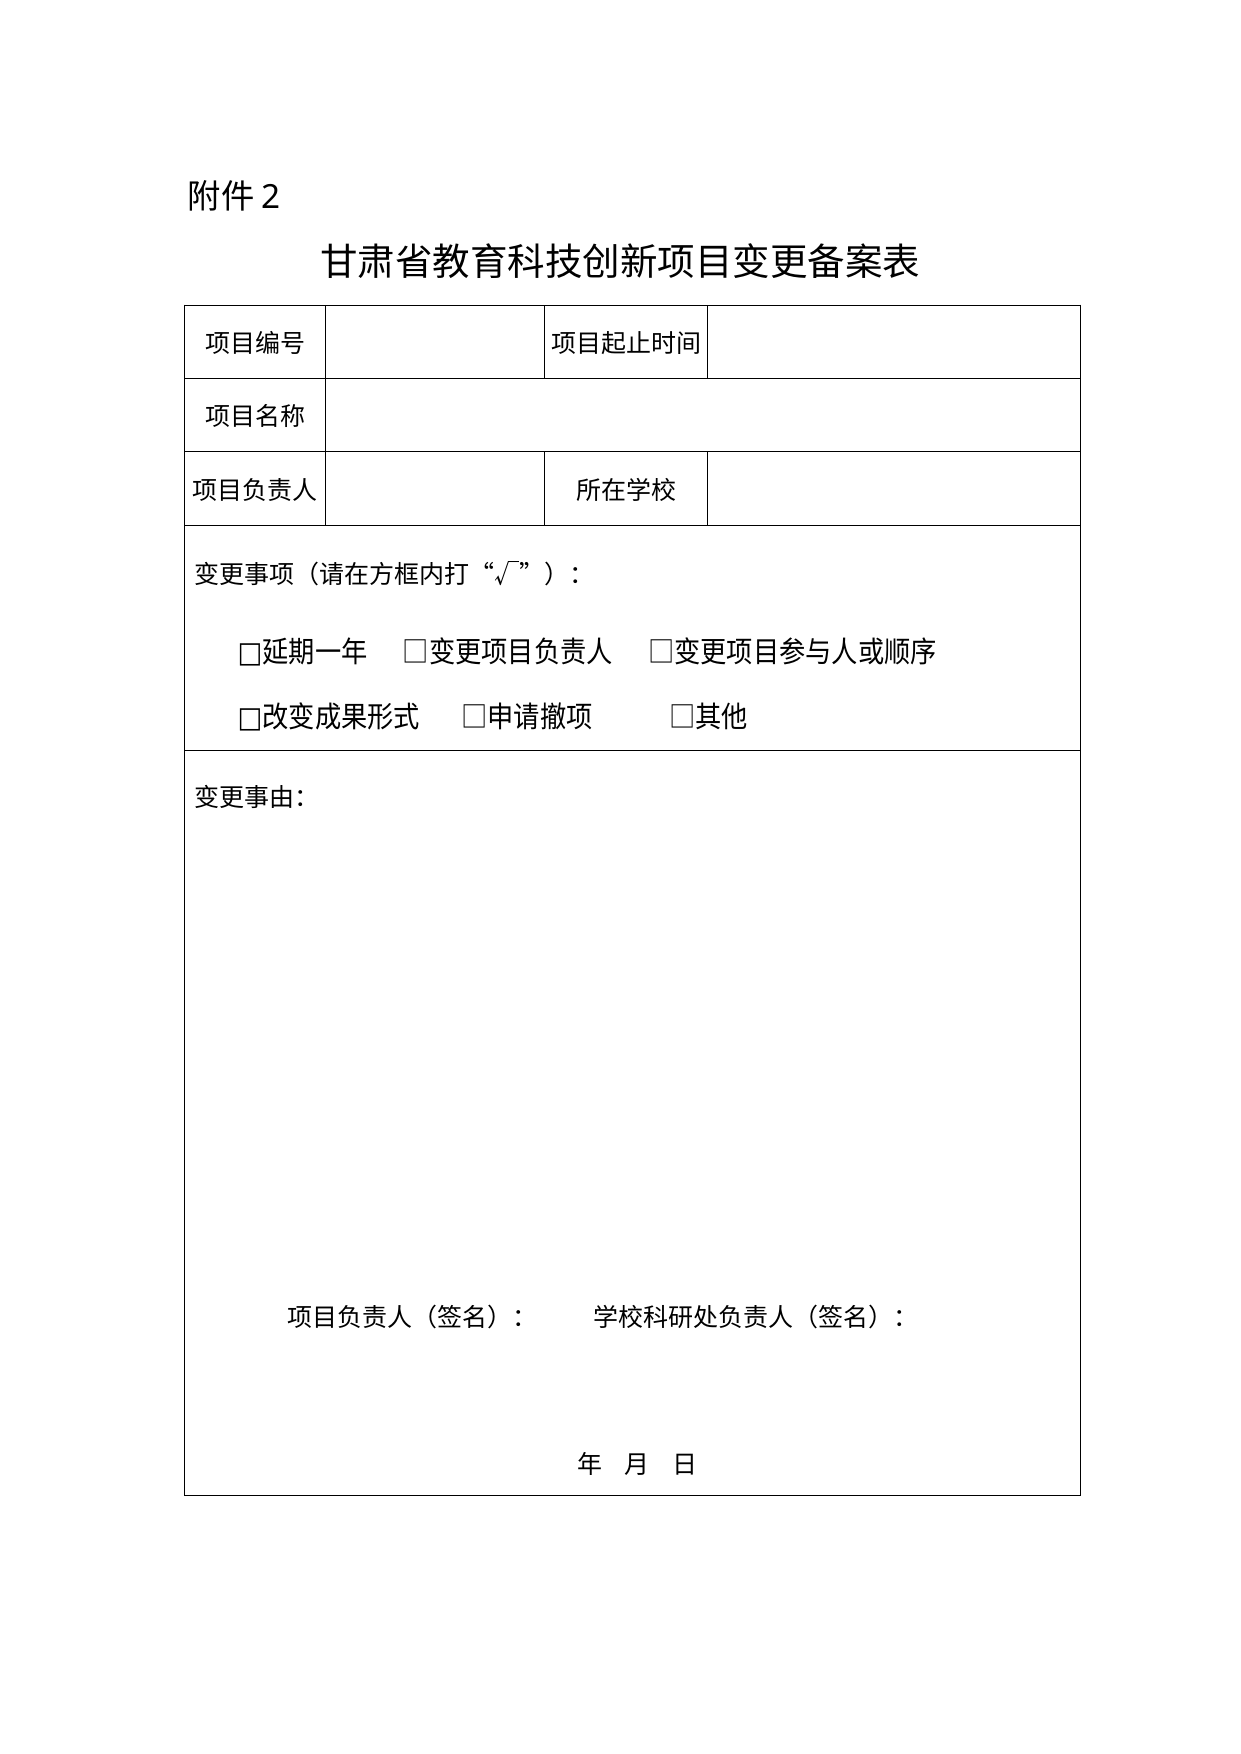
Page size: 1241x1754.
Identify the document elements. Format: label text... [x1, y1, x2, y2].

table_cell [708, 452, 1080, 524]
table_header [326, 306, 544, 378]
table_header 项目编号 [185, 306, 325, 378]
table_cell [326, 379, 1080, 451]
table_header [708, 306, 1080, 378]
table_cell 变更事由： 项目负责人（签名）： 学校科研处负责人（签名）： 年 月 日 [185, 751, 1080, 1495]
text 甘肃省教育科技创新项目变更备案表 [187, 227, 1053, 292]
table_cell 变更事项（请在方框内打“√”）： □延期一年 □变更项目负责人 □变更项目参与人或顺序 □改变成果形式 □申请撤项 □其他 [185, 526, 1080, 750]
table_cell 项目负责人 [185, 452, 325, 524]
table_cell 所在学校 [545, 452, 707, 524]
table_cell [326, 452, 544, 524]
table_header 项目起止时间 [545, 306, 707, 378]
table_cell 项目名称 [185, 379, 325, 451]
text 附件2 [187, 162, 1053, 227]
